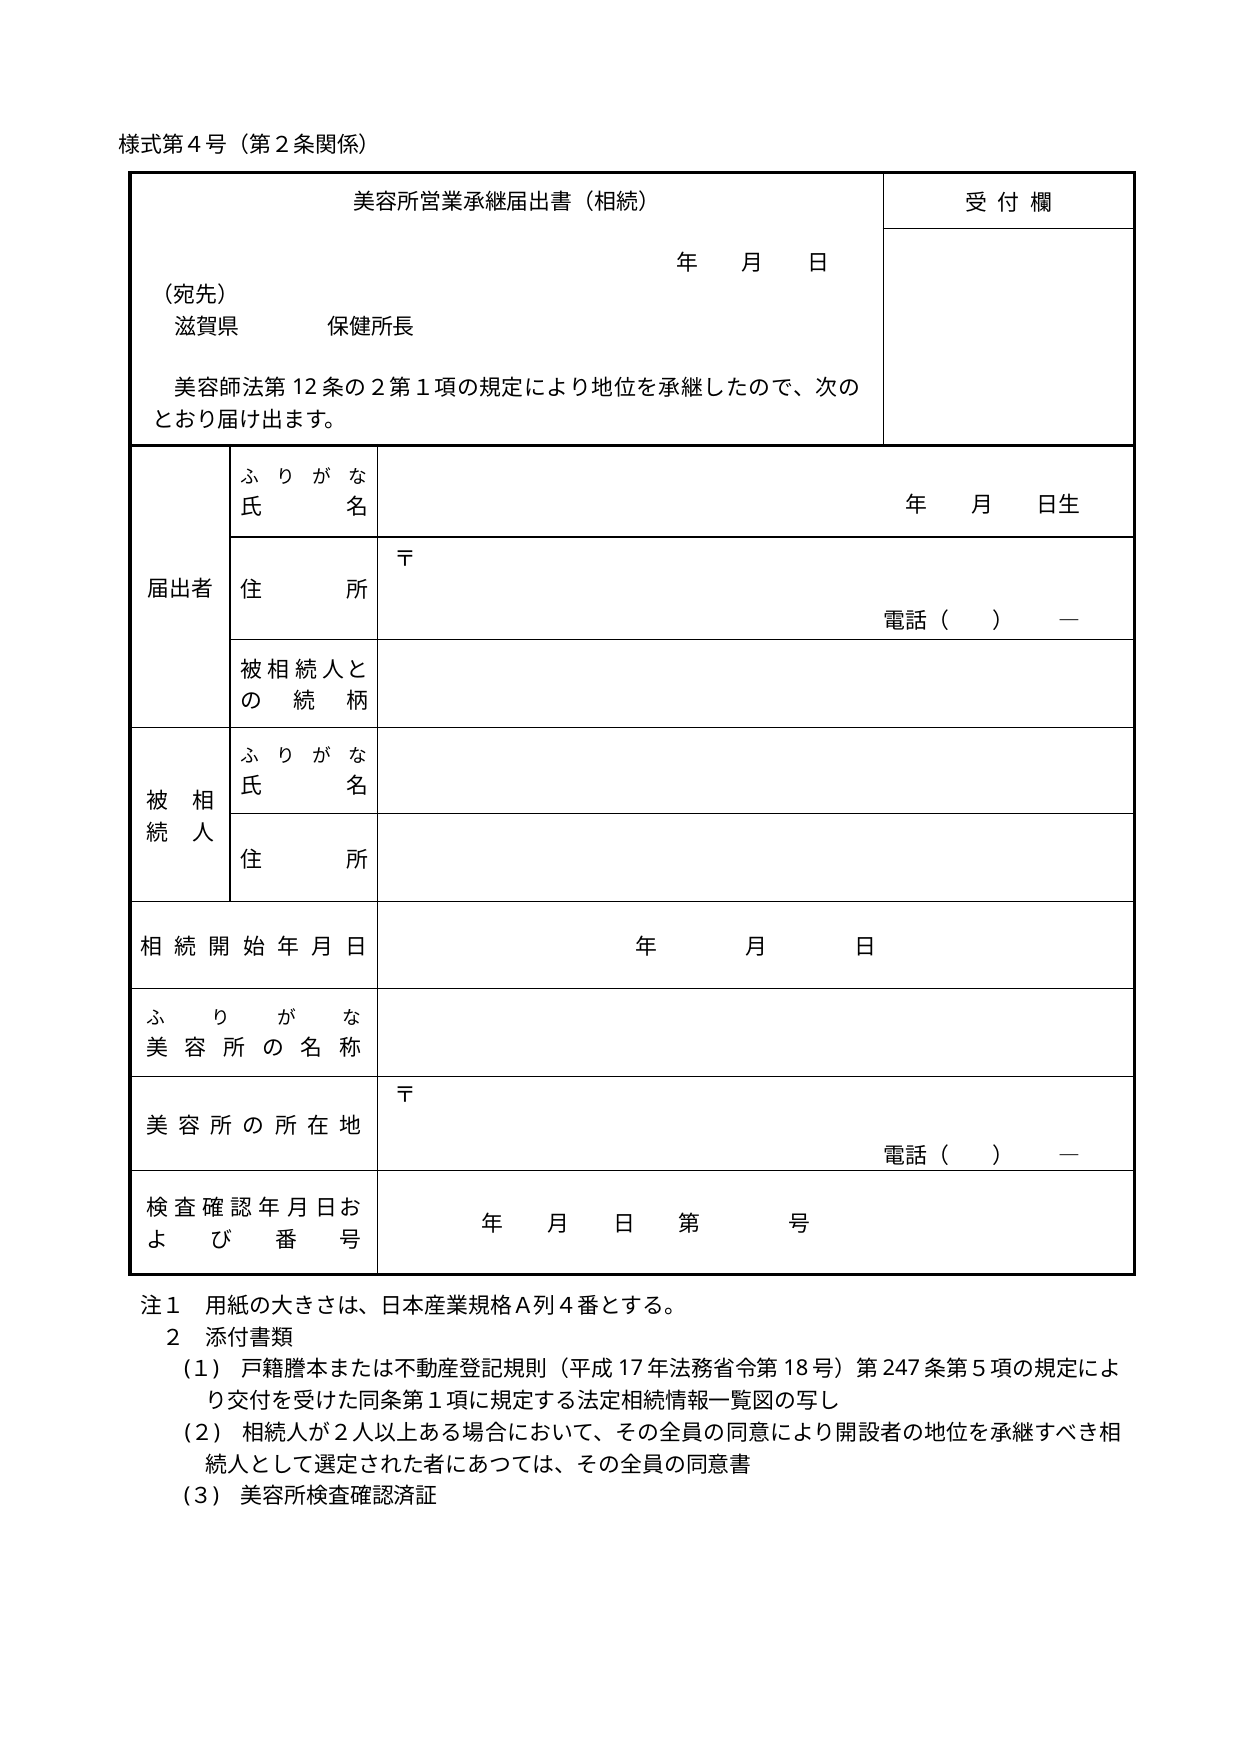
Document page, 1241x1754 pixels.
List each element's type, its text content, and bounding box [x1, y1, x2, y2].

table_header 受付欄 [884, 174, 1133, 228]
table_cell [884, 229, 1133, 444]
table_cell [378, 640, 1133, 727]
text (２) 相続人が２人以上ある場合において、その全員の同意により開設者の地位を承継すべき相続人として選定された者にあつては、その全員の同意書 [118, 1415, 1122, 1478]
table_cell 年 月 日 第 号 [378, 1171, 1133, 1272]
table_cell 届出者 [132, 447, 229, 727]
table_cell [378, 814, 1133, 901]
table_cell ふりがな 美容所の名称 [132, 989, 377, 1076]
table_cell [378, 728, 1133, 813]
table_cell ふりがな 氏名 [231, 447, 377, 536]
table_cell 住所 [231, 814, 377, 901]
text 様式第４号（第２条関係） [118, 127, 1122, 158]
table_cell ふりがな 氏名 [231, 728, 377, 813]
table_cell 住所 [231, 538, 377, 638]
table_cell 年 月 日生 [378, 447, 1133, 536]
text (１) 戸籍謄本または不動産登記規則（平成17年法務省令第18号）第247条第５項の規定により交付を受けた同条第１項に規定する法定相続情報一覧図の写し [118, 1351, 1122, 1415]
table_cell [378, 989, 1133, 1076]
table_cell 相続開始年月日 [132, 902, 377, 988]
table_header 美容所営業承継届出書（相続） 年 月 日 （宛先） 滋賀県 保健所長 美容師法第12条の２第１項の規定により地位を承継したので、次のとおり届け出ます。 [132, 174, 883, 444]
text (３) 美容所検査確認済証 [118, 1478, 1122, 1510]
table_cell 検査確認年月日および番号 [132, 1171, 377, 1272]
text 注１ 用紙の大きさは、日本産業規格Ａ列４番とする。 [118, 1288, 1122, 1320]
table_cell 年 月 日 [378, 902, 1133, 988]
table_cell 被相続人との続柄 [231, 640, 377, 727]
table_cell 被相続人 [132, 728, 229, 901]
table_cell 美容所の所在地 [132, 1077, 377, 1170]
table_cell 〒 電話（ ） ― [378, 538, 1133, 638]
text ２ 添付書類 [118, 1320, 1122, 1351]
table_cell 〒 電話（ ） ― [378, 1077, 1133, 1170]
